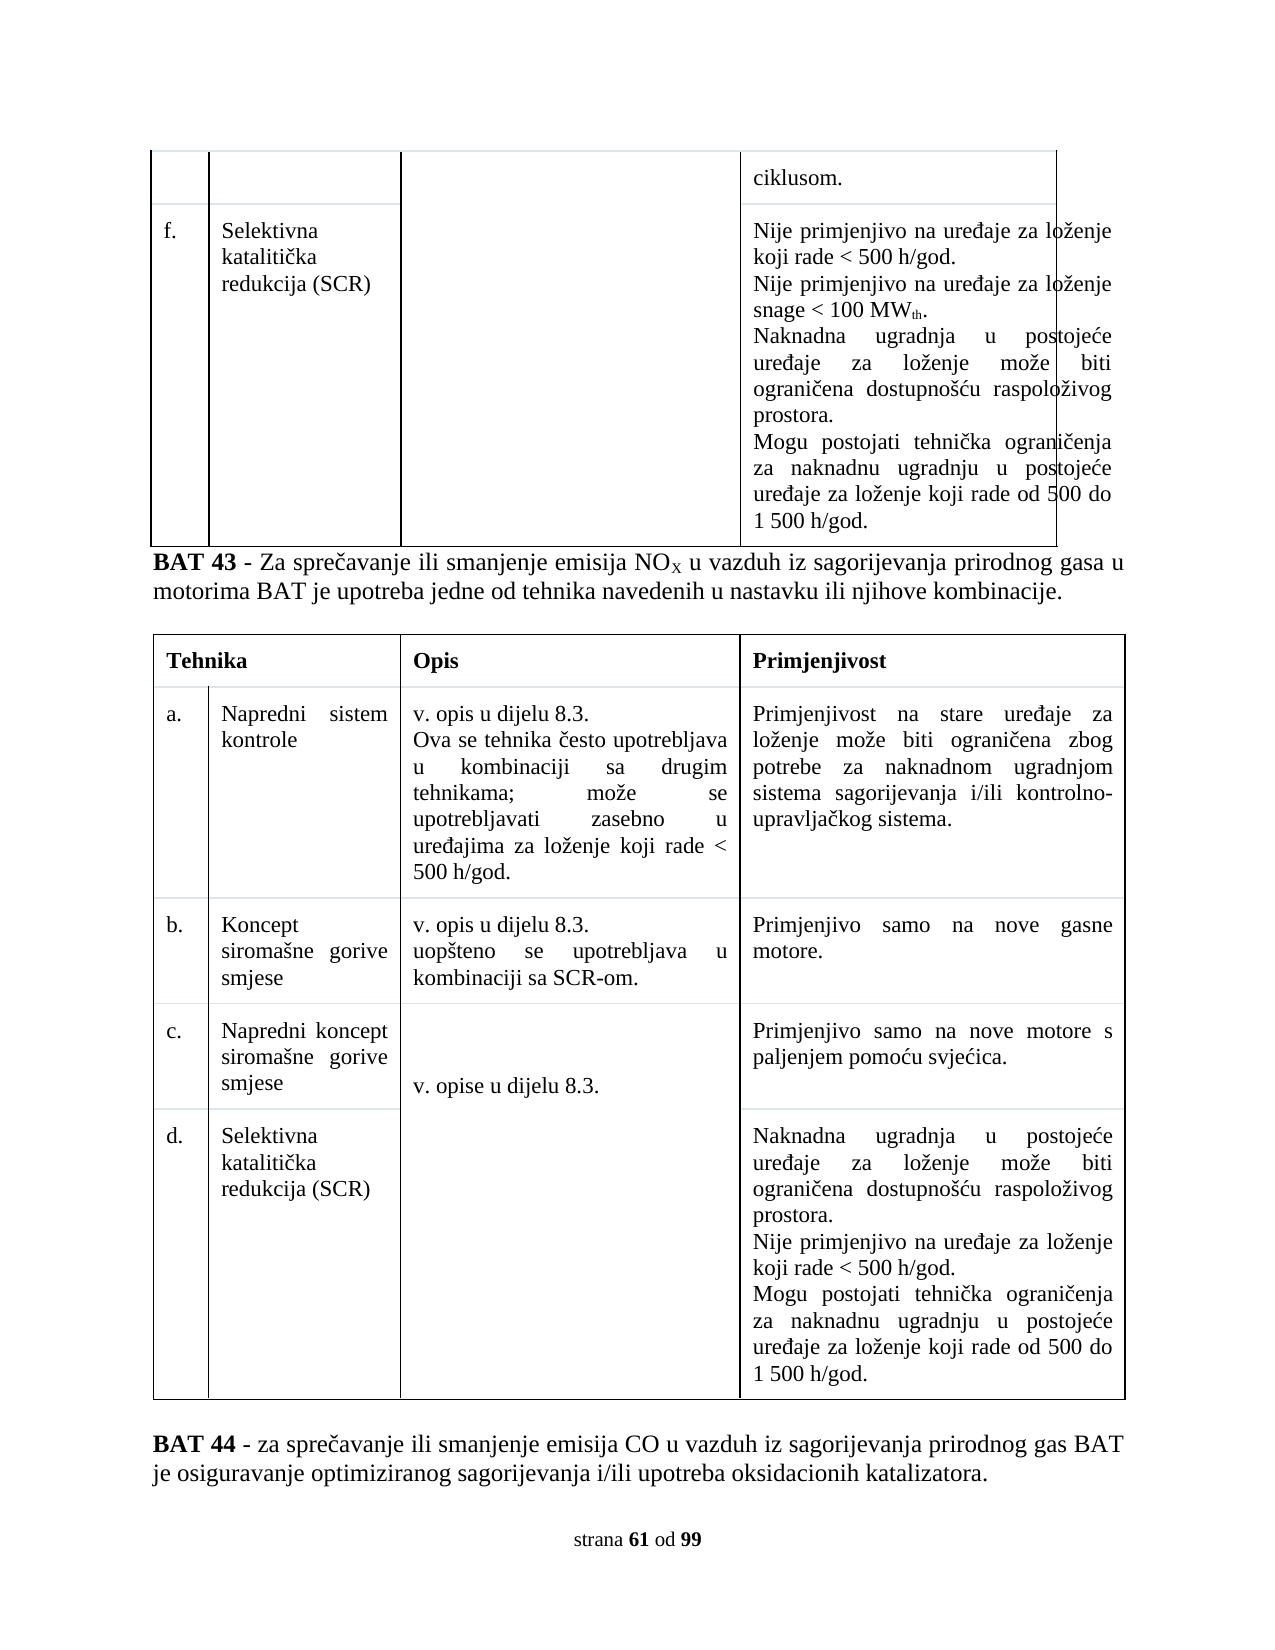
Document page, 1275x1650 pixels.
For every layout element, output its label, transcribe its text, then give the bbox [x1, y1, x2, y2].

table_header BAT 43 - Za sprečavanje ili smanjenje emisija NOX u vazduh iz sagorijevanja prirodnog gasa u motorima BAT je upotreba jedne od tehnika navedenih u nastavku ili njihove kombinacije. [153, 548, 1125, 634]
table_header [153, 1400, 1125, 1486]
